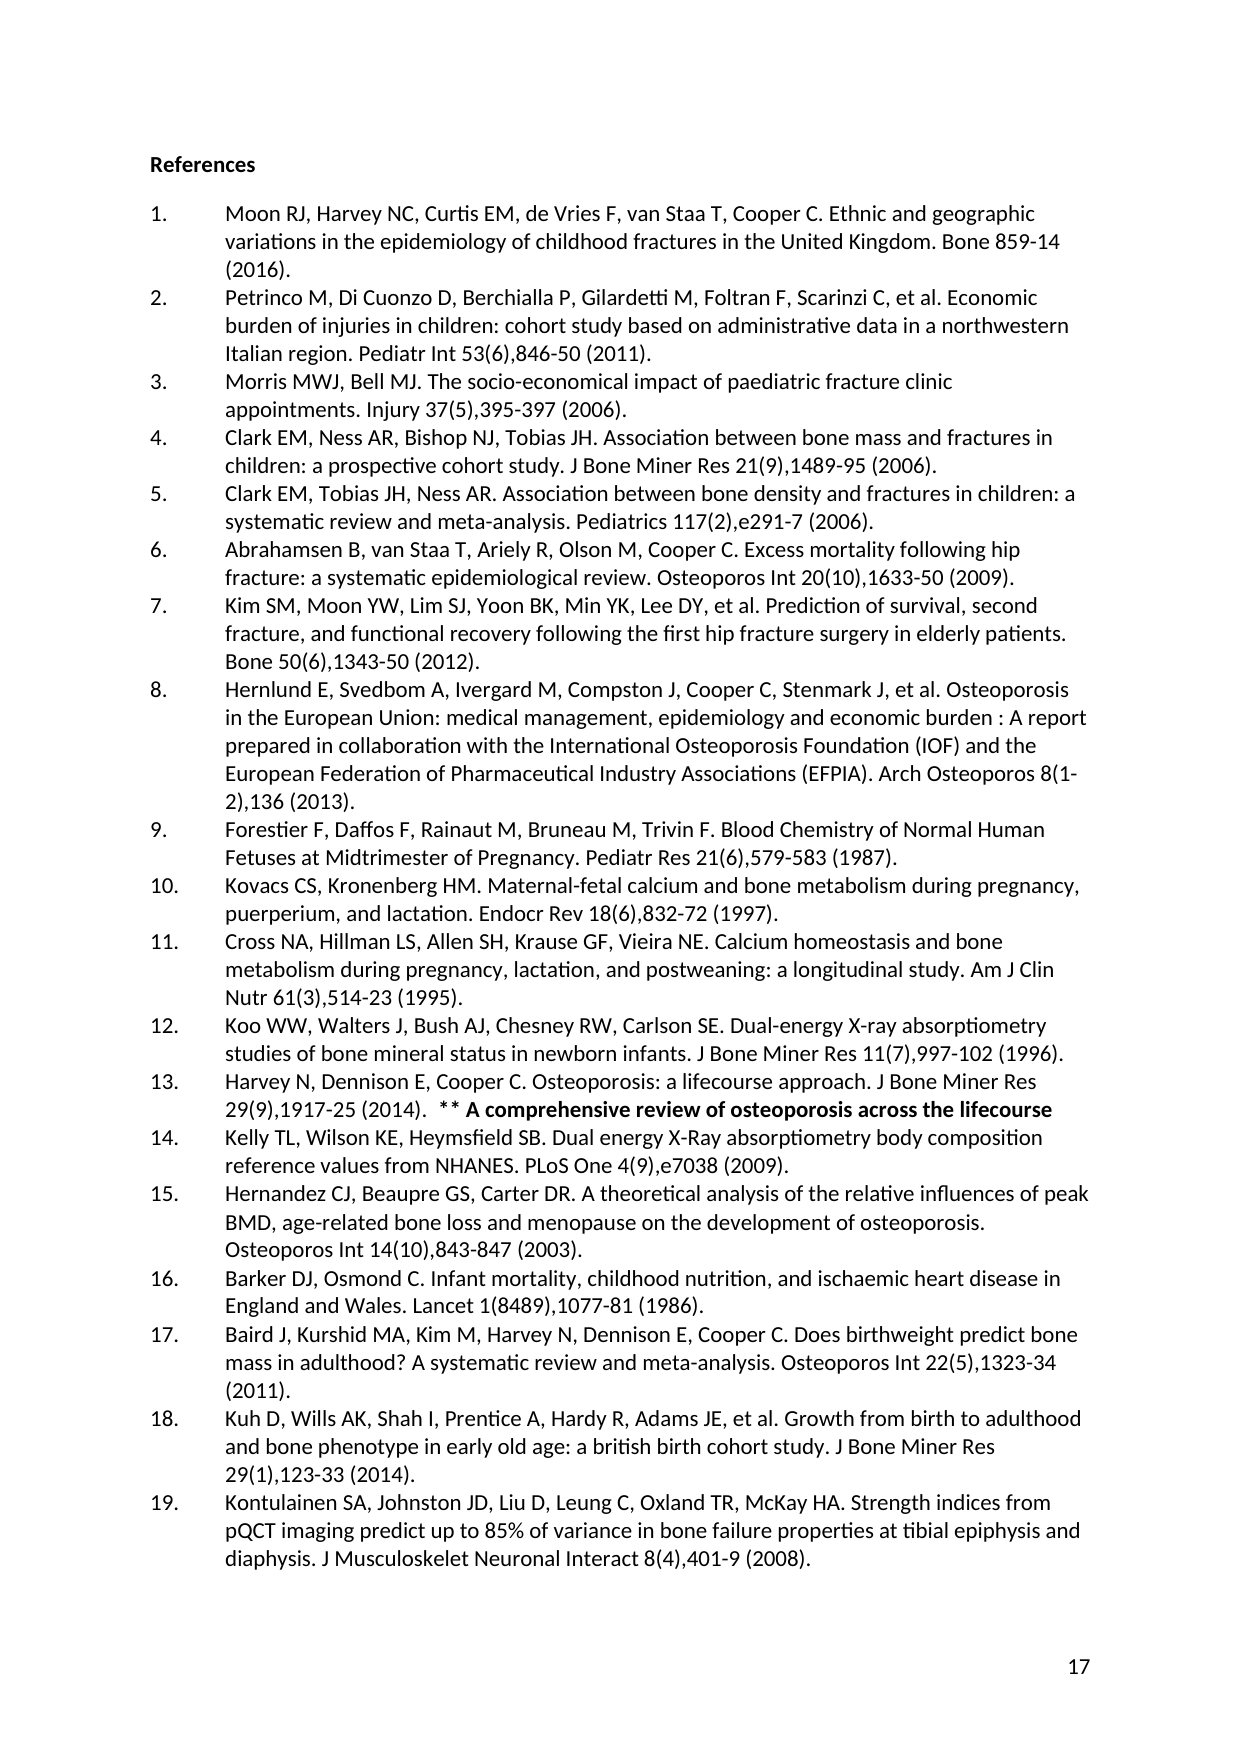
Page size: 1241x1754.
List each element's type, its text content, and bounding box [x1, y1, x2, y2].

text 19. Kontulainen SA, Johnston JD, Liu D, Leung C, Oxland TR, McKay HA. Strength indices from pQCT imaging predict up to 85% of variance in bone failure properties at tibial epiphysis and diaphysis. J Musculoskelet Neuronal Interact 8(4),401-9 (2008). [150, 1488, 1090, 1572]
text 1. Moon RJ, Harvey NC, Curtis EM, de Vries F, van Staa T, Cooper C. Ethnic and geographic variations in the epidemiology of childhood fractures in the United Kingdom. Bone 859-14 (2016). [150, 199, 1090, 283]
text 6. Abrahamsen B, van Staa T, Ariely R, Olson M, Cooper C. Excess mortality following hip fracture: a systematic epidemiological review. Osteoporos Int 20(10),1633-50 (2009). [150, 535, 1090, 591]
text 16. Barker DJ, Osmond C. Infant mortality, childhood nutrition, and ischaemic heart disease in England and Wales. Lancet 1(8489),1077-81 (1986). [150, 1264, 1090, 1320]
text 4. Clark EM, Ness AR, Bishop NJ, Tobias JH. Association between bone mass and fractures in children: a prospective cohort study. J Bone Miner Res 21(9),1489-95 (2006). [150, 423, 1090, 479]
text 5. Clark EM, Tobias JH, Ness AR. Association between bone density and fractures in children: a systematic review and meta-analysis. Pediatrics 117(2),e291-7 (2006). [150, 479, 1090, 535]
text 14. Kelly TL, Wilson KE, Heymsfield SB. Dual energy X-Ray absorptiometry body composition reference values from NHANES. PLoS One 4(9),e7038 (2009). [150, 1123, 1090, 1179]
text 8. Hernlund E, Svedbom A, Ivergard M, Compston J, Cooper C, Stenmark J, et al. Osteoporosis in the European Union: medical management, epidemiology and economic burden : A report prepared in collaboration with the International Osteoporosis Foundation (IOF) and the European Federation of Pharmaceutical Industry Associations (EFPIA). Arch Osteoporos 8(1-2),136 (2013). [150, 675, 1090, 815]
text 10. Kovacs CS, Kronenberg HM. Maternal-fetal calcium and bone metabolism during pregnancy, puerperium, and lactation. Endocr Rev 18(6),832-72 (1997). [150, 871, 1090, 927]
text 2. Petrinco M, Di Cuonzo D, Berchialla P, Gilardetti M, Foltran F, Scarinzi C, et al. Economic burden of injuries in children: cohort study based on administrative data in a northwestern Italian region. Pediatr Int 53(6),846-50 (2011). [150, 283, 1090, 367]
text 12. Koo WW, Walters J, Bush AJ, Chesney RW, Carlson SE. Dual-energy X-ray absorptiometry studies of bone mineral status in newborn infants. J Bone Miner Res 11(7),997-102 (1996). [150, 1011, 1090, 1067]
text 18. Kuh D, Wills AK, Shah I, Prentice A, Hardy R, Adams JE, et al. Growth from birth to adulthood and bone phenotype in early old age: a british birth cohort study. J Bone Miner Res 29(1),123-33 (2014). [150, 1404, 1090, 1488]
text 3. Morris MWJ, Bell MJ. The socio-economical impact of paediatric fracture clinic appointments. Injury 37(5),395-397 (2006). [150, 367, 1090, 423]
text 11. Cross NA, Hillman LS, Allen SH, Krause GF, Vieira NE. Calcium homeostasis and bone metabolism during pregnancy, lactation, and postweaning: a longitudinal study. Am J Clin Nutr 61(3),514-23 (1995). [150, 927, 1090, 1011]
text 7. Kim SM, Moon YW, Lim SJ, Yoon BK, Min YK, Lee DY, et al. Prediction of survival, second fracture, and functional recovery following the first hip fracture surgery in elderly patients. Bone 50(6),1343-50 (2012). [150, 591, 1090, 675]
text References [150, 150, 1090, 178]
text 13. Harvey N, Dennison E, Cooper C. Osteoporosis: a lifecourse approach. J Bone Miner Res 29(9),1917-25 (2014). ** A comprehensive review of osteoporosis across the lifecourse [150, 1067, 1090, 1123]
text 15. Hernandez CJ, Beaupre GS, Carter DR. A theoretical analysis of the relative influences of peak BMD, age-related bone loss and menopause on the development of osteoporosis. Osteoporos Int 14(10),843-847 (2003). [150, 1179, 1090, 1264]
text 9. Forestier F, Daffos F, Rainaut M, Bruneau M, Trivin F. Blood Chemistry of Normal Human Fetuses at Midtrimester of Pregnancy. Pediatr Res 21(6),579-583 (1987). [150, 815, 1090, 871]
text 17. Baird J, Kurshid MA, Kim M, Harvey N, Dennison E, Cooper C. Does birthweight predict bone mass in adulthood? A systematic review and meta-analysis. Osteoporos Int 22(5),1323-34 (2011). [150, 1320, 1090, 1404]
